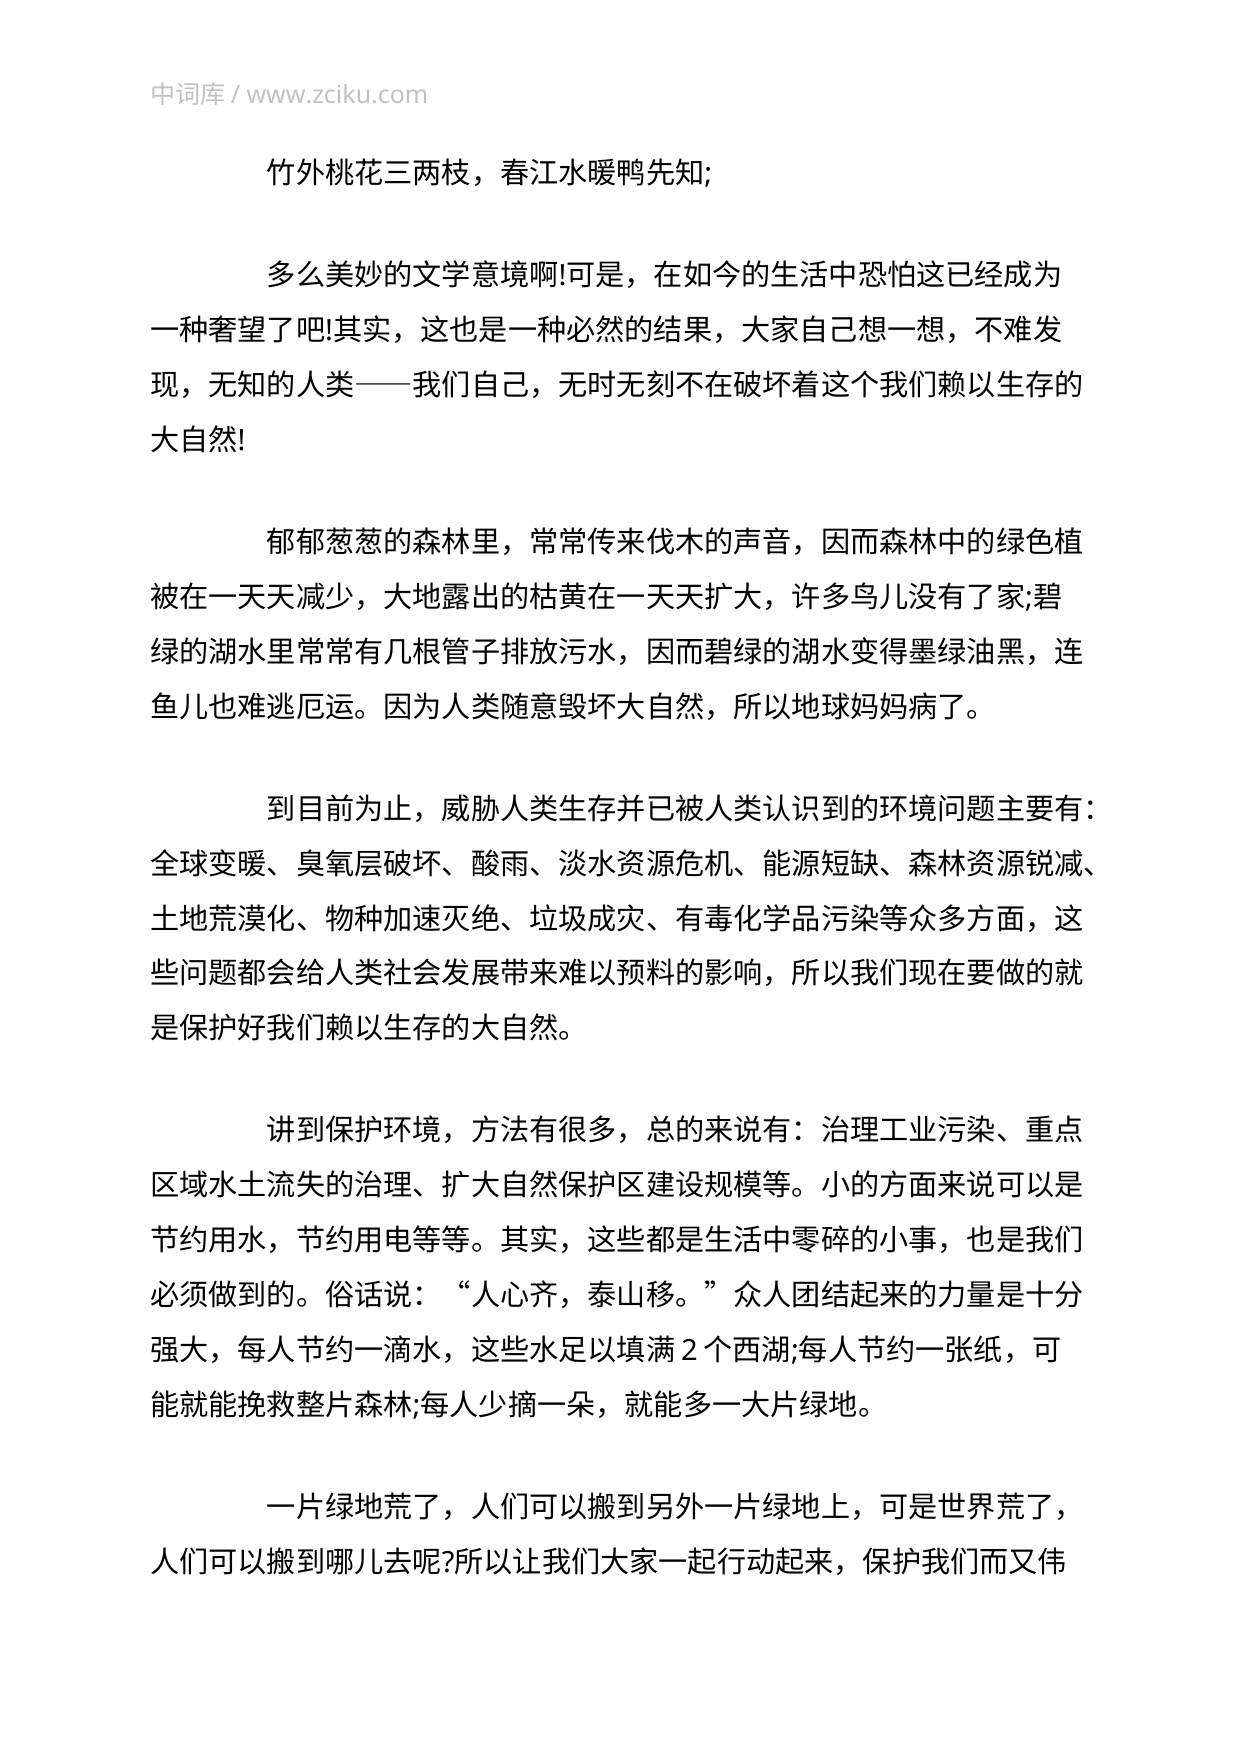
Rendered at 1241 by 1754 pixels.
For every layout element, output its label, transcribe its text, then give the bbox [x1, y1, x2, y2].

text 到目前为止，威胁人类生存并已被人类认识到的环境问题主要有：全球变暖、臭氧层破坏、酸雨、淡水资源危机、能源短缺、森林资源锐减、土地荒漠化、物种加速灭绝、垃圾成灾、有毒化学品污染等众多方面，这些问题都会给人类社会发展带来难以预料的影响，所以我们现在要做的就是保护好我们赖以生存的大自然。 [150, 785, 1090, 1047]
text 讲到保护环境，方法有很多，总的来说有：治理工业污染、重点区域水土流失的治理、扩大自然保护区建设规模等。小的方面来说可以是节约用水，节约用电等等。其实，这些都是生活中零碎的小事，也是我们必须做到的。俗话说：“人心齐，泰山移。”众人团结起来的力量是十分强大，每人节约一滴水，这些水足以填满2个西湖;每人节约一张纸，可能就能挽救整片森林;每人少摘一朵，就能多一大片绿地。 [150, 1107, 1090, 1424]
text 多么美妙的文学意境啊!可是，在如今的生活中恐怕这已经成为一种奢望了吧!其实，这也是一种必然的结果，大家自己想一想，不难发现，无知的人类——我们自己，无时无刻不在破坏着这个我们赖以生存的大自然! [150, 252, 1090, 459]
text 郁郁葱葱的森林里，常常传来伐木的声音，因而森林中的绿色植被在一天天减少，大地露出的枯黄在一天天扩大，许多鸟儿没有了家;碧绿的湖水里常常有几根管子排放污水，因而碧绿的湖水变得墨绿油黑，连鱼儿也难逃厄运。因为人类随意毁坏大自然，所以地球妈妈病了。 [150, 519, 1090, 726]
text 竹外桃花三两枝，春江水暖鸭先知; [150, 150, 1090, 192]
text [150, 1483, 1090, 1581]
